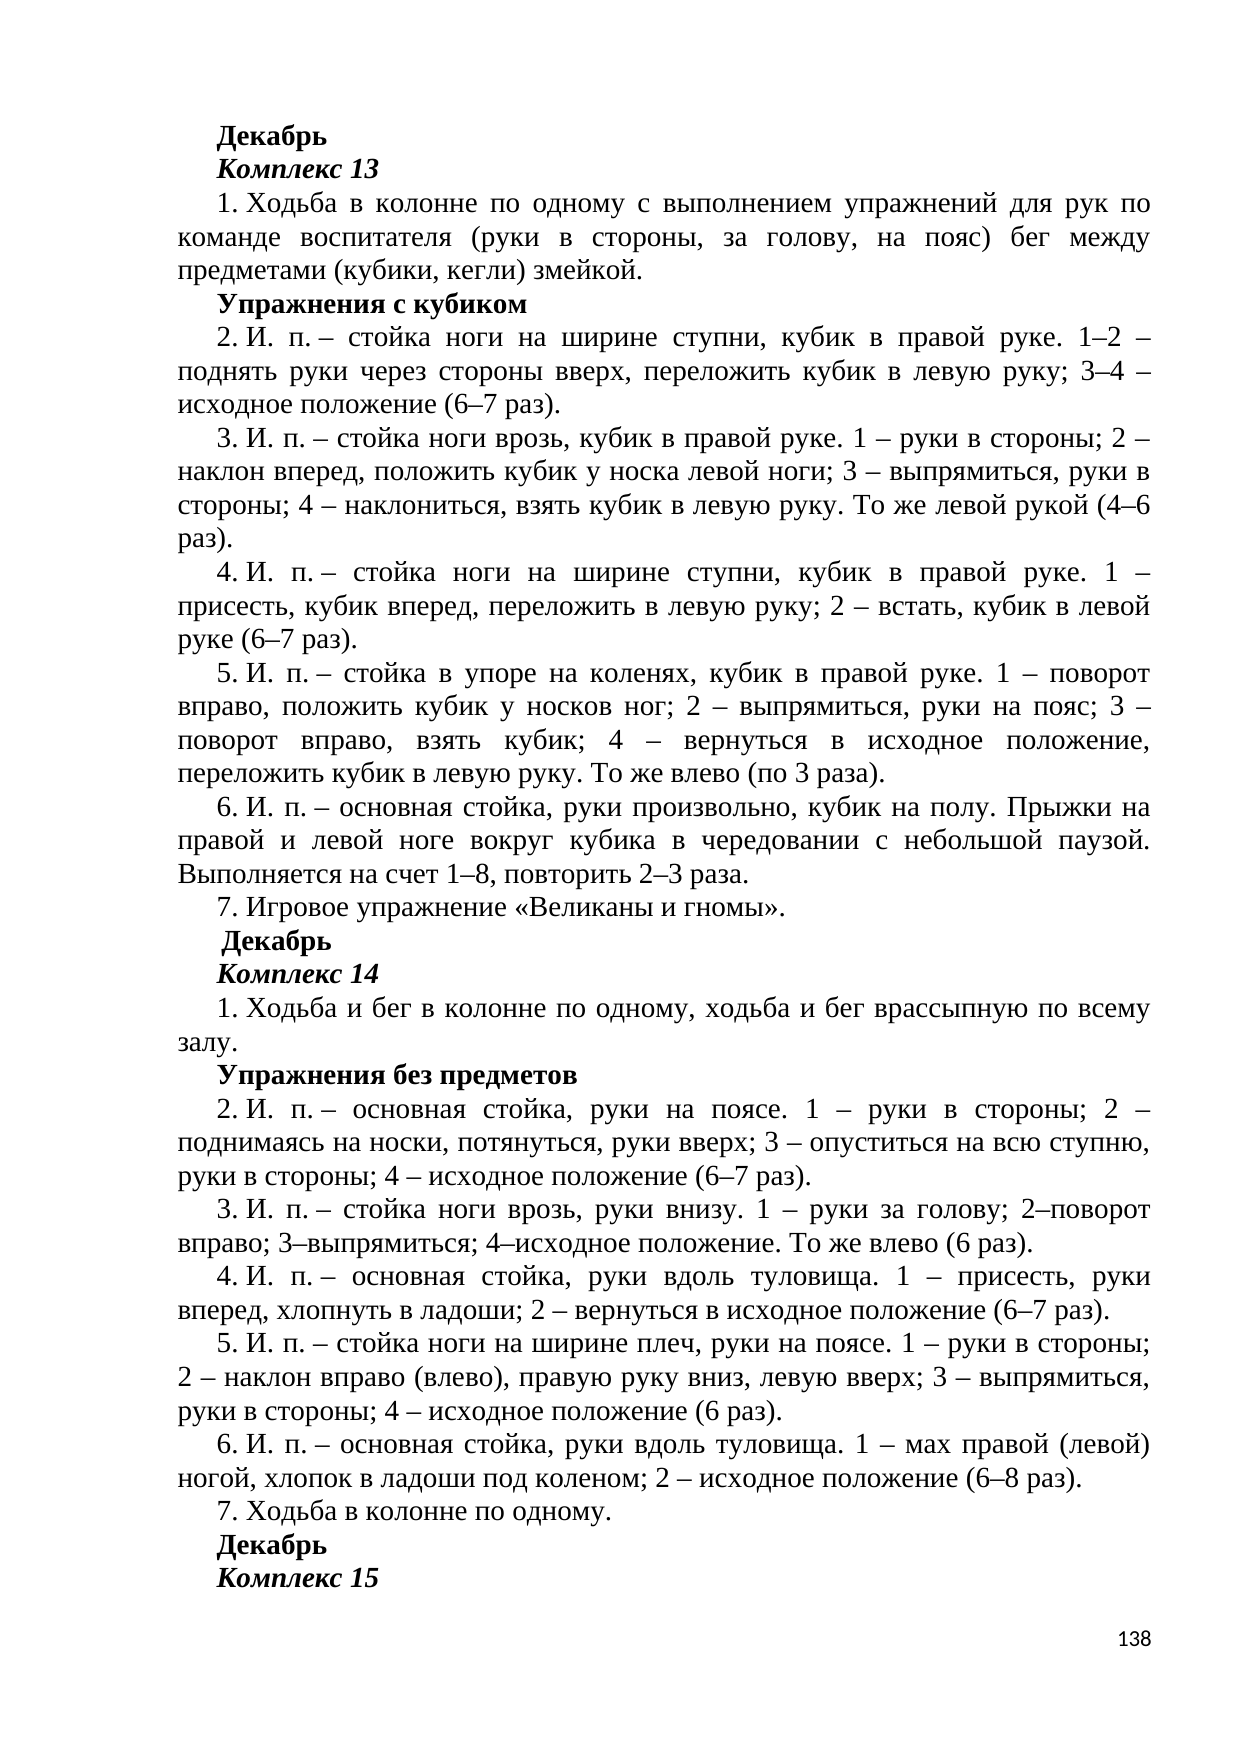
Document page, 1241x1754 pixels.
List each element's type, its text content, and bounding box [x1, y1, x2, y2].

text Упражнения с кубиком [177, 286, 1152, 319]
text 2. И. п. – основная стойка, руки на поясе. 1 – руки в стороны; 2 – поднимаясь на носки, потянуться, руки вверх; 3 – опуститься на всю ступню, руки в стороны; 4 – исходное положение (6–7 раз). [177, 1091, 1152, 1191]
text 1. Ходьба и бег в колонне по одному, ходьба и бег врассыпную по всему залу. [177, 990, 1152, 1057]
text 4. И. п. – основная стойка, руки вдоль туловища. 1 – присесть, руки вперед, хлопнуть в ладоши; 2 – вернуться в исходное положение (6–7 раз). [177, 1258, 1152, 1326]
text 5. И. п. – стойка в упоре на коленях, кубик в правой руке. 1 – поворот вправо, положить кубик у носков ног; 2 – выпрямиться, руки на пояс; 3 – поворот вправо, взять кубик; 4 – вернуться в исходное положение, переложить кубик в левую руку. То же влево (по 3 раза). [177, 655, 1152, 789]
text 4. И. п. – стойка ноги на ширине ступни, кубик в правой руке. 1 – присесть, кубик вперед, переложить в левую руку; 2 – встать, кубик в левой руке (6–7 раз). [177, 554, 1152, 655]
text Декабрь [177, 1527, 1152, 1560]
text Комплекс 13 [177, 152, 1152, 185]
text 2. И. п. – стойка ноги на ширине ступни, кубик в правой руке. 1–2 – поднять руки через стороны вверх, переложить кубик в левую руку; 3–4 – исходное положение (6–7 раз). [177, 319, 1152, 420]
text 3. И. п. – стойка ноги врозь, руки внизу. 1 – руки за голову; 2–поворот вправо; 3–выпрямиться; 4–исходное положение. То же влево (6 раз). [177, 1191, 1152, 1258]
text Декабрь [177, 923, 1152, 957]
text 7. Игровое упражнение «Великаны и гномы». [177, 889, 1152, 923]
text 5. И. п. – стойка ноги на ширине плеч, руки на поясе. 1 – руки в стороны; 2 – наклон вправо (влево), правую руку вниз, левую вверх; 3 – выпрямиться, руки в стороны; 4 – исходное положение (6 раз). [177, 1326, 1152, 1426]
text 3. И. п. – стойка ноги врозь, кубик в правой руке. 1 – руки в стороны; 2 – наклон вперед, положить кубик у носка левой ноги; 3 – выпрямиться, руки в стороны; 4 – наклониться, взять кубик в левую руку. То же левой рукой (4–6 раз). [177, 420, 1152, 554]
text 1. Ходьба в колонне по одному с выполнением упражнений для рук по команде воспитателя (руки в стороны, за голову, на пояс) бег между предметами (кубики, кегли) змейкой. [177, 185, 1152, 286]
text Комплекс 14 [177, 957, 1152, 990]
text Декабрь [177, 118, 1152, 152]
text 7. Ходьба в колонне по одному. [177, 1493, 1152, 1527]
text Комплекс 15 [177, 1560, 1152, 1594]
text 6. И. п. – основная стойка, руки произвольно, кубик на полу. Прыжки на правой и левой ноге вокруг кубика в чередовании с небольшой паузой. Выполняется на счет 1–8, повторить 2–3 раза. [177, 789, 1152, 889]
text 6. И. п. – основная стойка, руки вдоль туловища. 1 – мах правой (левой) ногой, хлопок в ладоши под коленом; 2 – исходное положение (6–8 раз). [177, 1426, 1152, 1493]
text Упражнения без предметов [177, 1057, 1152, 1091]
